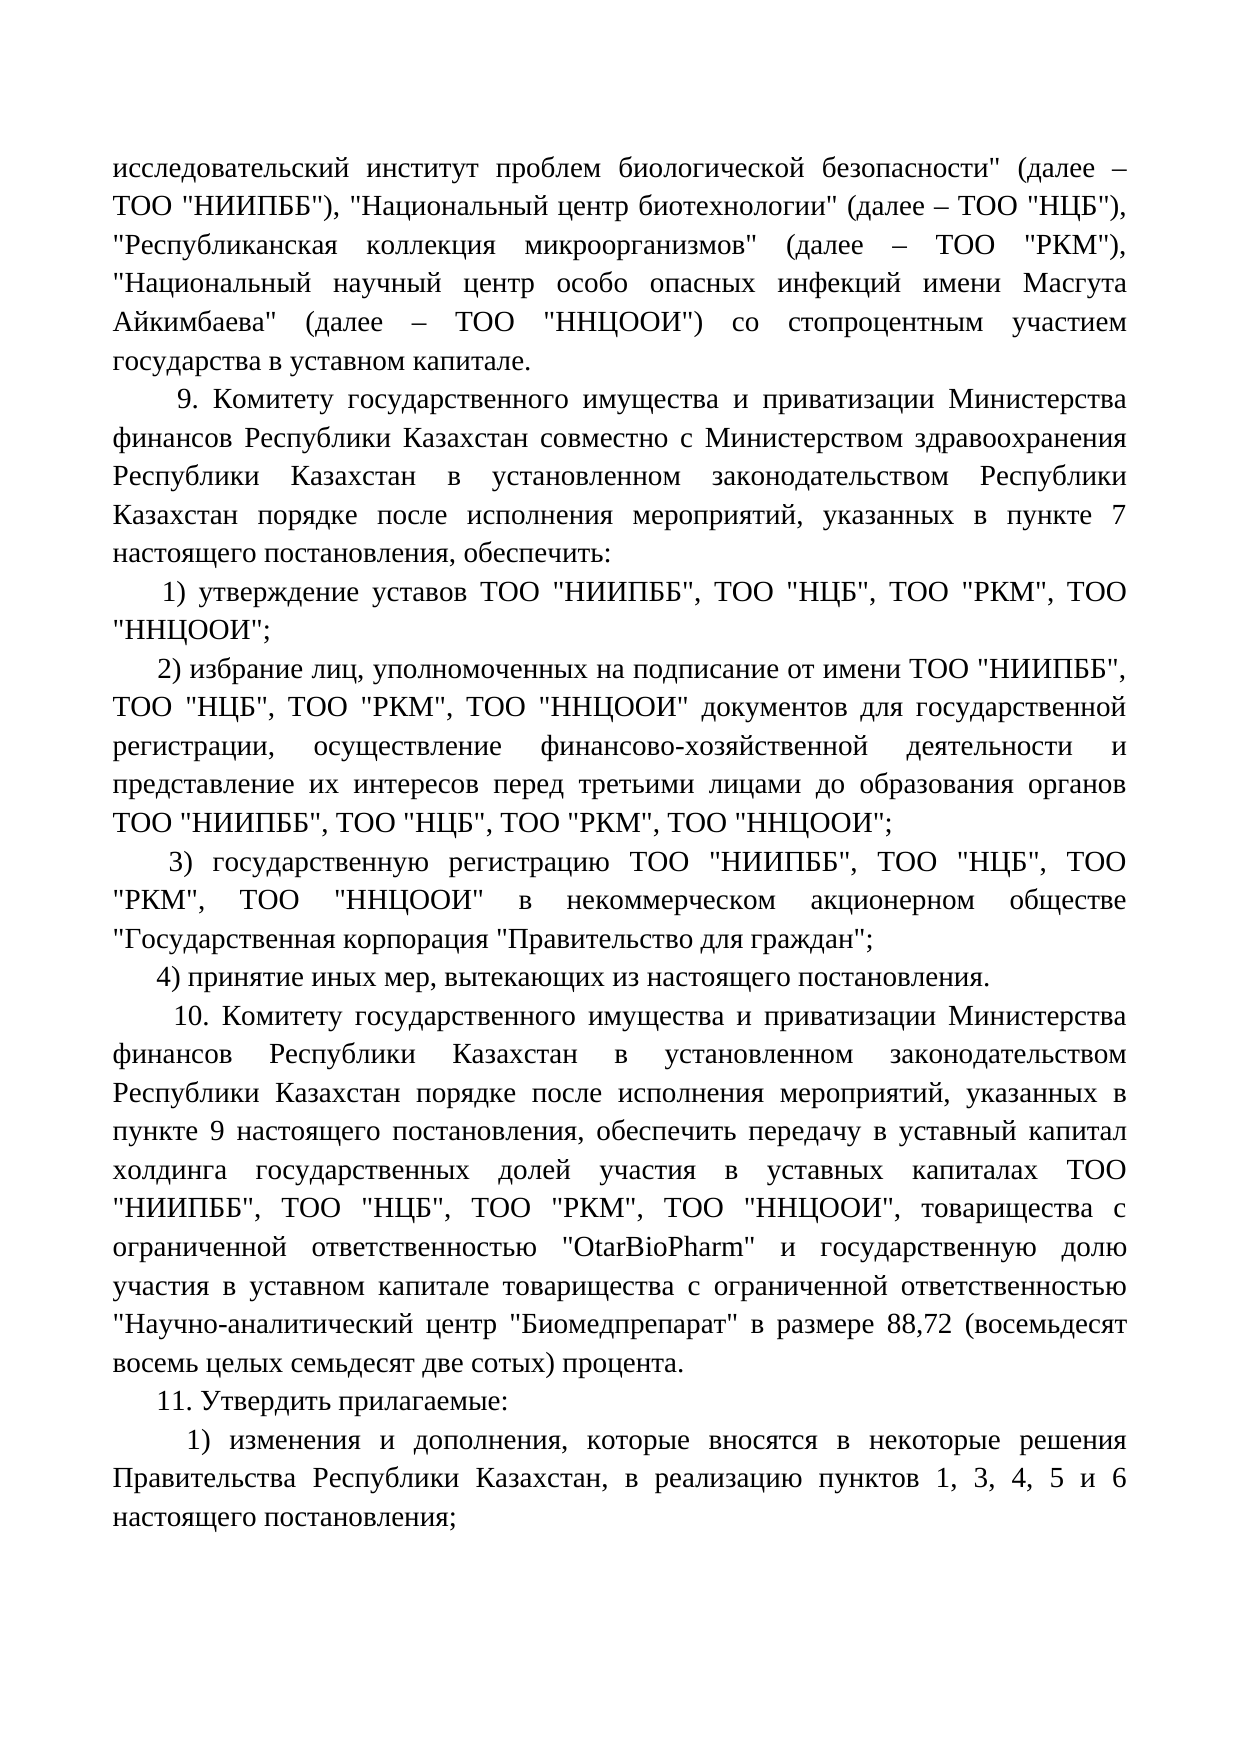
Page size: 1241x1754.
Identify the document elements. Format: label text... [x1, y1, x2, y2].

text 11. Утвердить прилагаемые: [112, 1383, 1128, 1417]
text 4) принятие иных мер, вытекающих из настоящего постановления. [112, 959, 1128, 993]
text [112, 150, 1128, 376]
text 10. Комитету государственного имущества и приватизации Министерства финансов Республики Казахстан в установленном законодательством Республики Казахстан порядке после исполнения мероприятий, указанных в пункте 9 настоящего постановления, обеспечить передачу в уставный капитал холдинга государственных долей участия в уставных капиталах ТОО "НИИПББ", ТОО "НЦБ", ТОО "РКМ", ТОО "ННЦООИ", товарищества с ограниченной ответственностью "OtarBioPharm" и государственную долю участия в уставном капитале товарищества с ограниченной ответственностью "Научно-аналитический центр "Биомедпрепарат" в размере 88,72 (восемьдесят восемь целых семьдесят две сотых) процента. [112, 998, 1128, 1378]
text 1) утверждение уставов ТОО "НИИПББ", ТОО "НЦБ", ТОО "РКМ", ТОО "ННЦООИ"; [112, 574, 1128, 646]
text 3) государственную регистрацию ТОО "НИИПББ", ТОО "НЦБ", ТОО "РКМ", ТОО "ННЦООИ" в некоммерческом акционерном обществе "Государственная корпорация "Правительство для граждан"; [112, 844, 1128, 954]
text 2) избрание лиц, уполномоченных на подписание от имени ТОО "НИИПББ", ТОО "НЦБ", ТОО "РКМ", ТОО "ННЦООИ" документов для государственной регистрации, осуществление финансово-хозяйственной деятельности и представление их интересов перед третьими лицами до образования органов ТОО "НИИПББ", ТОО "НЦБ", ТОО "РКМ", ТОО "ННЦООИ"; [112, 651, 1128, 839]
text 9. Комитету государственного имущества и приватизации Министерства финансов Республики Казахстан совместно с Министерством здравоохранения Республики Казахстан в установленном законодательством Республики Казахстан порядке после исполнения мероприятий, указанных в пункте 7 настоящего постановления, обеспечить: [112, 381, 1128, 569]
text 1) изменения и дополнения, которые вносятся в некоторые решения Правительства Республики Казахстан, в реализацию пунктов 1, 3, 4, 5 и 6 настоящего постановления; [112, 1422, 1128, 1532]
